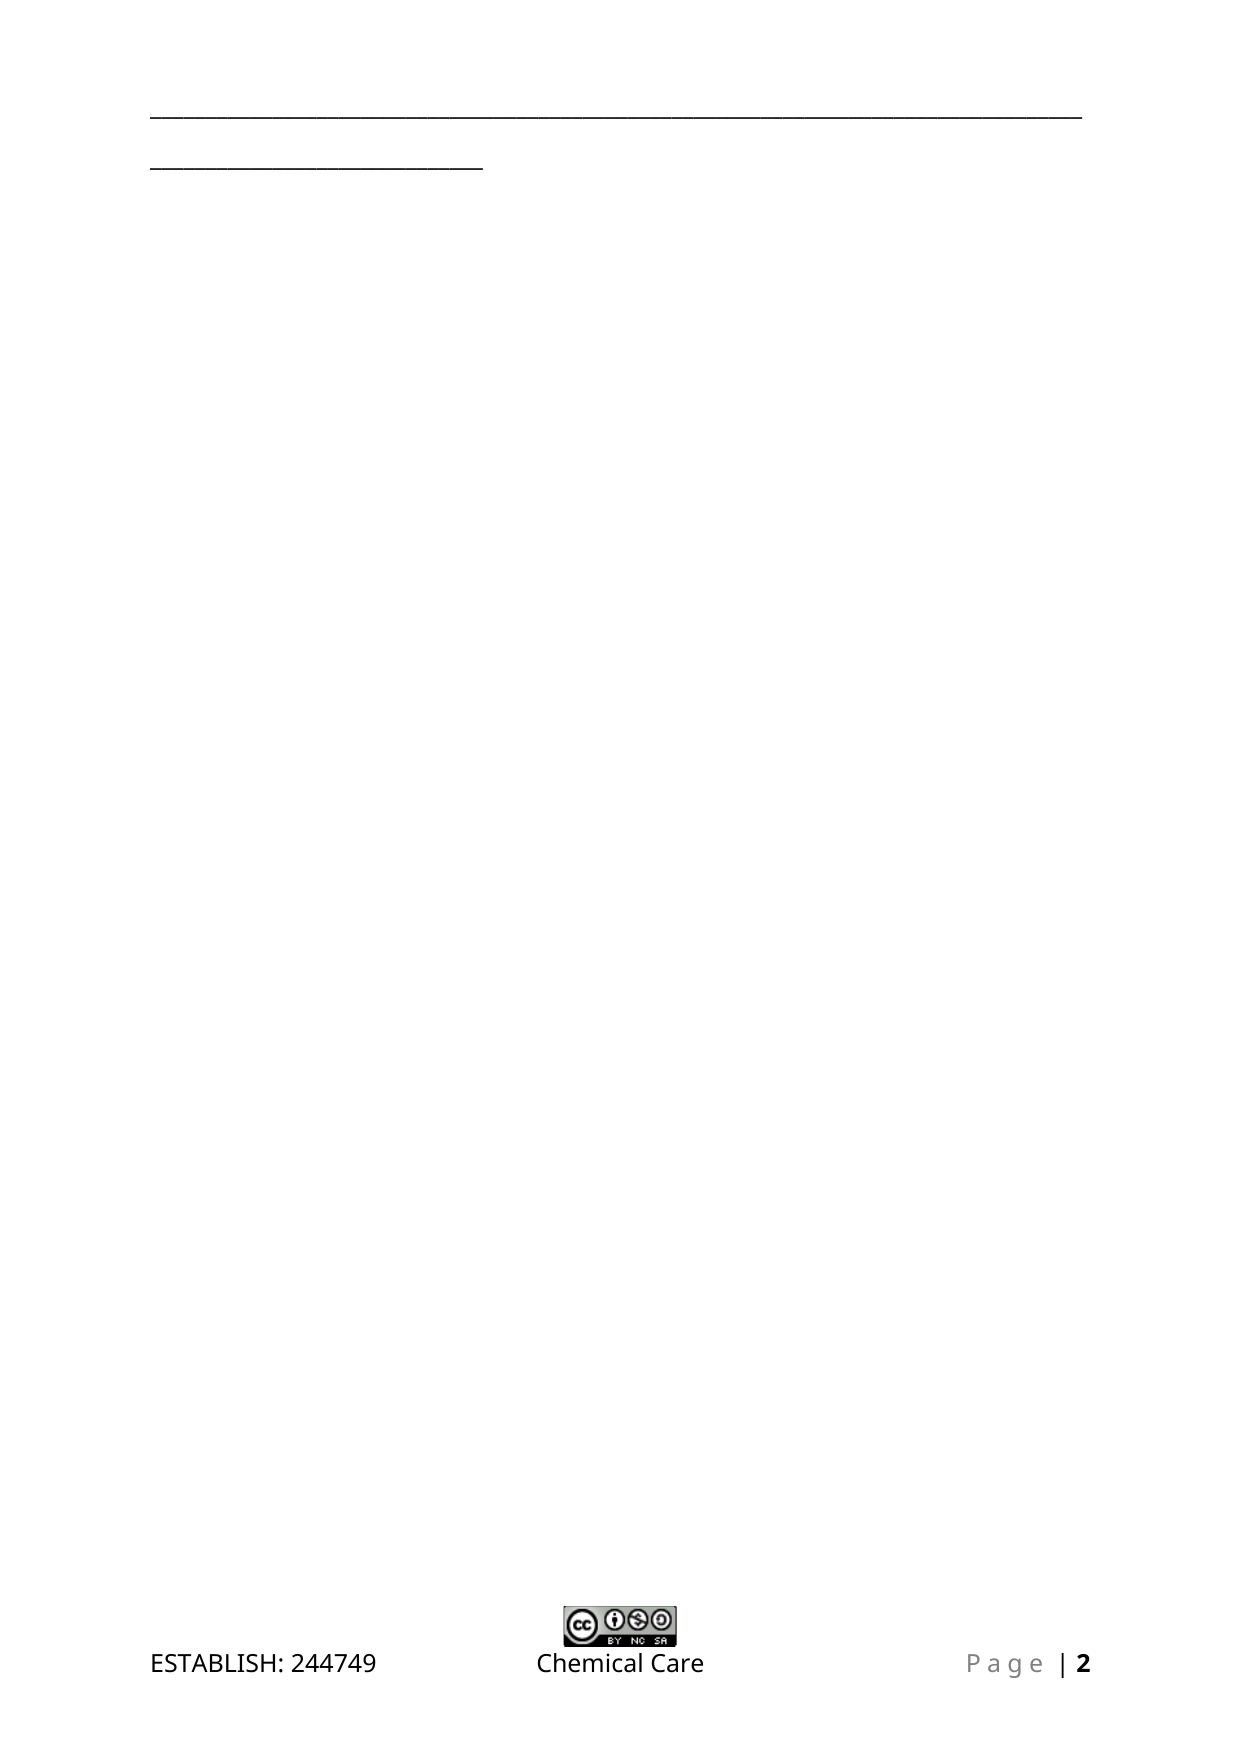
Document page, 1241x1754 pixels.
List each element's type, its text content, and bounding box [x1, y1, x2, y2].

picture [563, 1606, 677, 1647]
